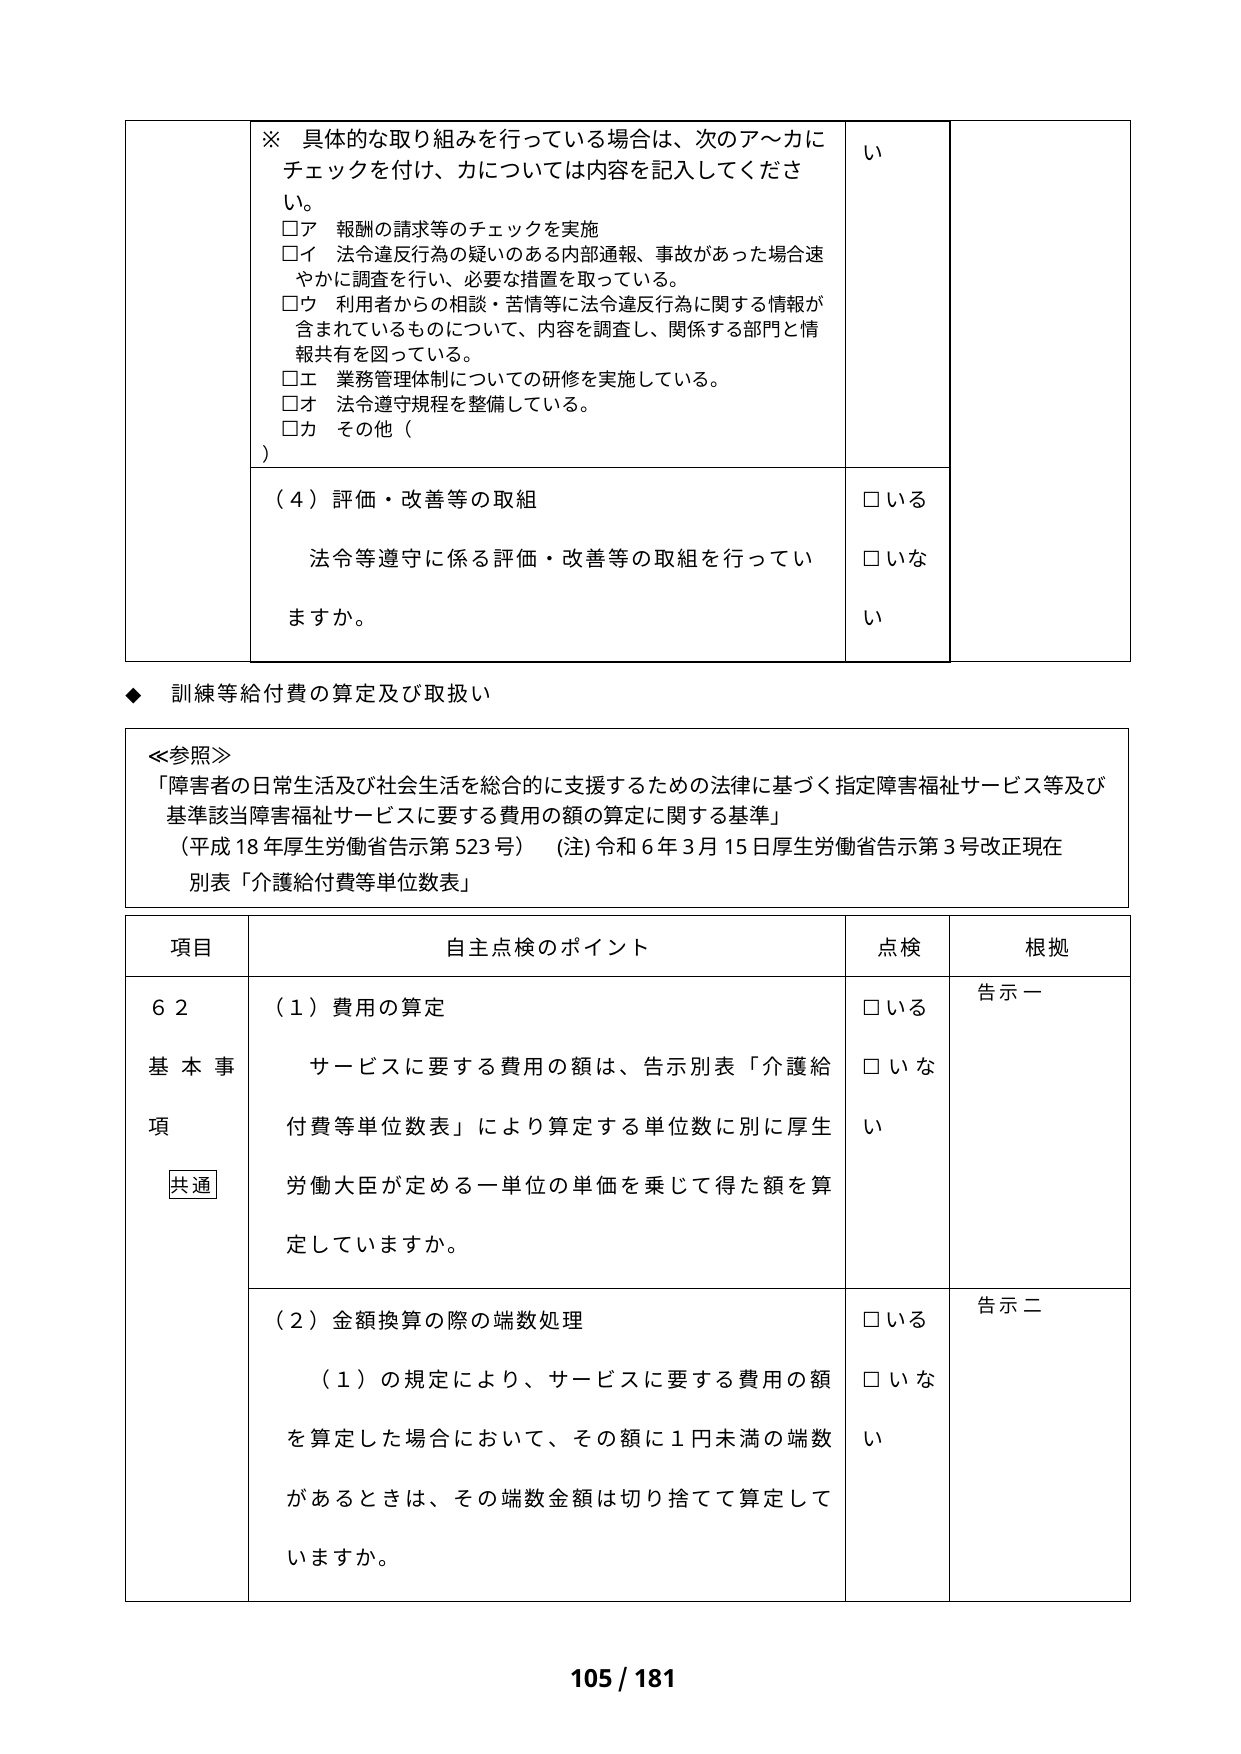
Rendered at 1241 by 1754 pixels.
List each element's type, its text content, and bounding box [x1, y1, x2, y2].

table_header 点検 [846, 916, 949, 976]
table_cell ☐いる ☐いない [846, 122, 949, 467]
table_header 自主点検のポイント [249, 916, 845, 976]
table_cell 告示二 [950, 1289, 1130, 1601]
text ◆ 訓練等給付費の算定及び取扱い [125, 663, 1115, 722]
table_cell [251, 122, 845, 467]
table_cell （２）金額換算の際の端数処理 （１）の規定により、サービスに要する費用の額を算定した場合において、その額に１円未満の端数があるときは、その端数金額は切り捨てて算定していますか。 [249, 1289, 845, 1601]
table_header 根拠 [950, 916, 1130, 976]
table_header 項目 [126, 916, 248, 976]
table_cell ６２ 基本事項 共通 [126, 977, 248, 1601]
table_cell （１）費用の算定 サービスに要する費用の額は、告示別表「介護給付費等単位数表」により算定する単位数に別に厚生労働大臣が定める一単位の単価を乗じて得た額を算定していますか。 [249, 977, 845, 1288]
table_cell （４）評価・改善等の取組 法令等遵守に係る評価・改善等の取組を行っていますか。 [251, 468, 845, 661]
table_cell ☐いる ☐いない [846, 977, 949, 1288]
table_cell ☐いる ☐いない [846, 468, 949, 661]
table_cell ☐いる ☐いない [846, 1289, 949, 1601]
table_cell 告示一 [950, 977, 1130, 1288]
